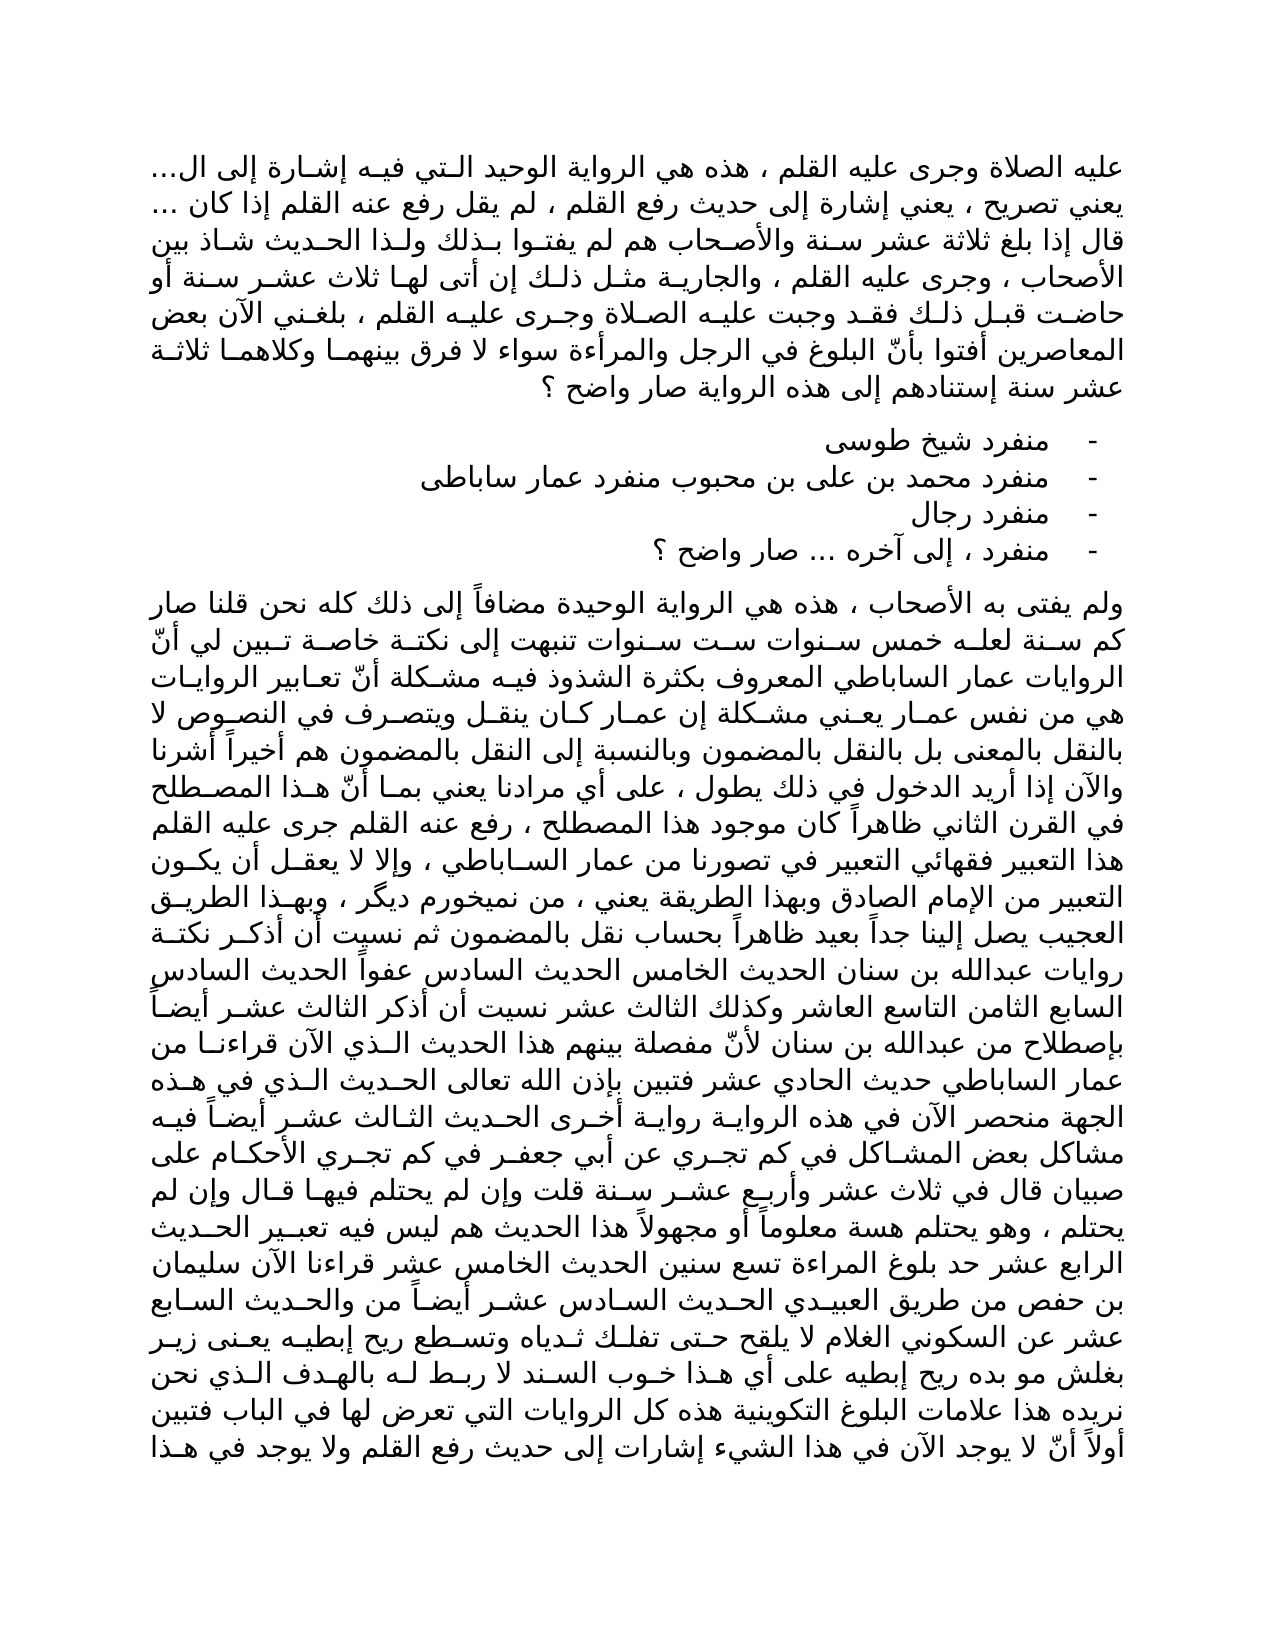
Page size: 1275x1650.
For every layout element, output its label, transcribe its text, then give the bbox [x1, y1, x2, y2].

list منفرد محمد بن علی بن محبوب منفرد عمار ساباطی [150, 460, 1087, 494]
list منفرد ، إلى آخره ... صار واضح ؟ [150, 533, 1087, 567]
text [150, 150, 1125, 404]
list منفرد شیخ طوسی [150, 423, 1087, 457]
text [150, 587, 1125, 1464]
list منفرد رجال [150, 497, 1087, 531]
